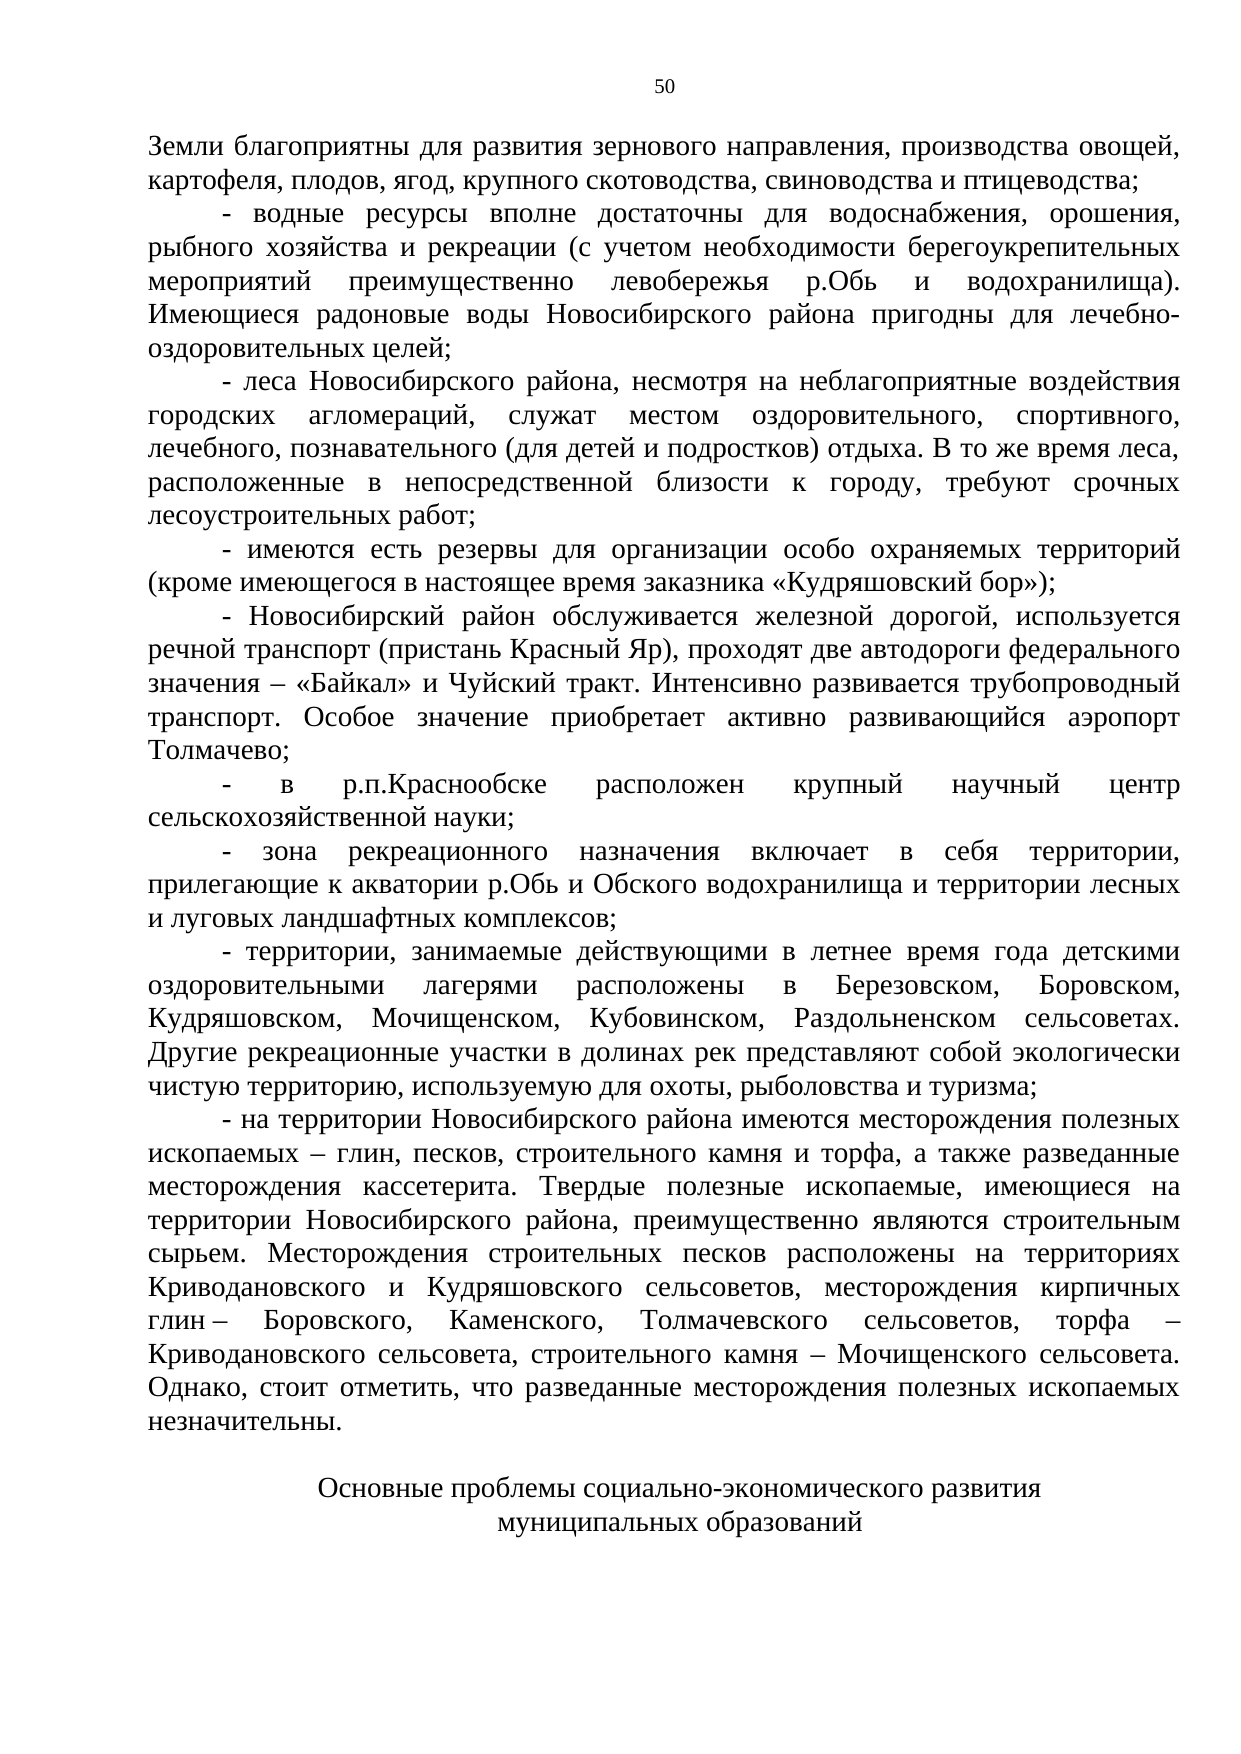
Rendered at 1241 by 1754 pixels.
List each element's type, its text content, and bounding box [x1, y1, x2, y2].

subtitle Основные проблемы социально-экономического развития муниципальных образований [222, 1470, 1137, 1537]
text - зона рекреационного назначения включает в себя территории, прилегающие к акватории р.Обь и Обского водохранилища и территории лесных и луговых ландшафтных комплексов; [148, 833, 1181, 933]
text - в р.п.Краснообске расположен крупный научный центр сельскохозяйственной науки; [148, 766, 1181, 833]
text - имеются есть резервы для организации особо охраняемых территорий (кроме имеющегося в настоящее время заказника «Кудряшовский бор»); [148, 531, 1181, 598]
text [148, 128, 1181, 196]
text - территории, занимаемые действующими в летнее время года детскими оздоровительными лагерями расположены в Березовском, Боровском, Кудряшовском, Мочищенском, Кубовинском, Раздольненском сельсоветах. Другие рекреационные участки в долинах рек представляют собой экологически чистую территорию, используемую для охоты, рыболовства и туризма; [148, 933, 1181, 1101]
text - на территории Новосибирского района имеются месторождения полезных ископаемых – глин, песков, строительного камня и торфа, а также разведанные месторождения кассетерита. Твердые полезные ископаемые, имеющиеся на территории Новосибирского района, преимущественно являются строительным сырьем. Месторождения строительных песков расположены на территориях Криводановского и Кудряшовского сельсоветов, месторождения кирпичных глин – Боровского, Каменского, Толмачевского сельсоветов, торфа – Криводановского сельсовета, строительного камня – Мочищенского сельсовета. Однако, стоит отметить, что разведанные месторождения полезных ископаемых незначительны. [148, 1101, 1181, 1437]
text - Новосибирский район обслуживается железной дорогой, используется речной транспорт (пристань Красный Яр), проходят две автодороги федерального значения – «Байкал» и Чуйский тракт. Интенсивно развивается трубопроводный транспорт. Особое значение приобретает активно развивающийся аэропорт Толмачево; [148, 598, 1181, 766]
text - водные ресурсы вполне достаточны для водоснабжения, орошения, рыбного хозяйства и рекреации (с учетом необходимости берегоукрепительных мероприятий преимущественно левобережья р.Обь и водохранилища). Имеющиеся радоновые воды Новосибирского района пригодны для лечебно-оздоровительных целей; [148, 196, 1181, 363]
text - леса Новосибирского района, несмотря на неблагоприятные воздействия городских агломераций, служат местом оздоровительного, спортивного, лечебного, познавательного (для детей и подростков) отдыха. В то же время леса, расположенные в непосредственной близости к городу, требуют срочных лесоустроительных работ; [148, 363, 1181, 531]
